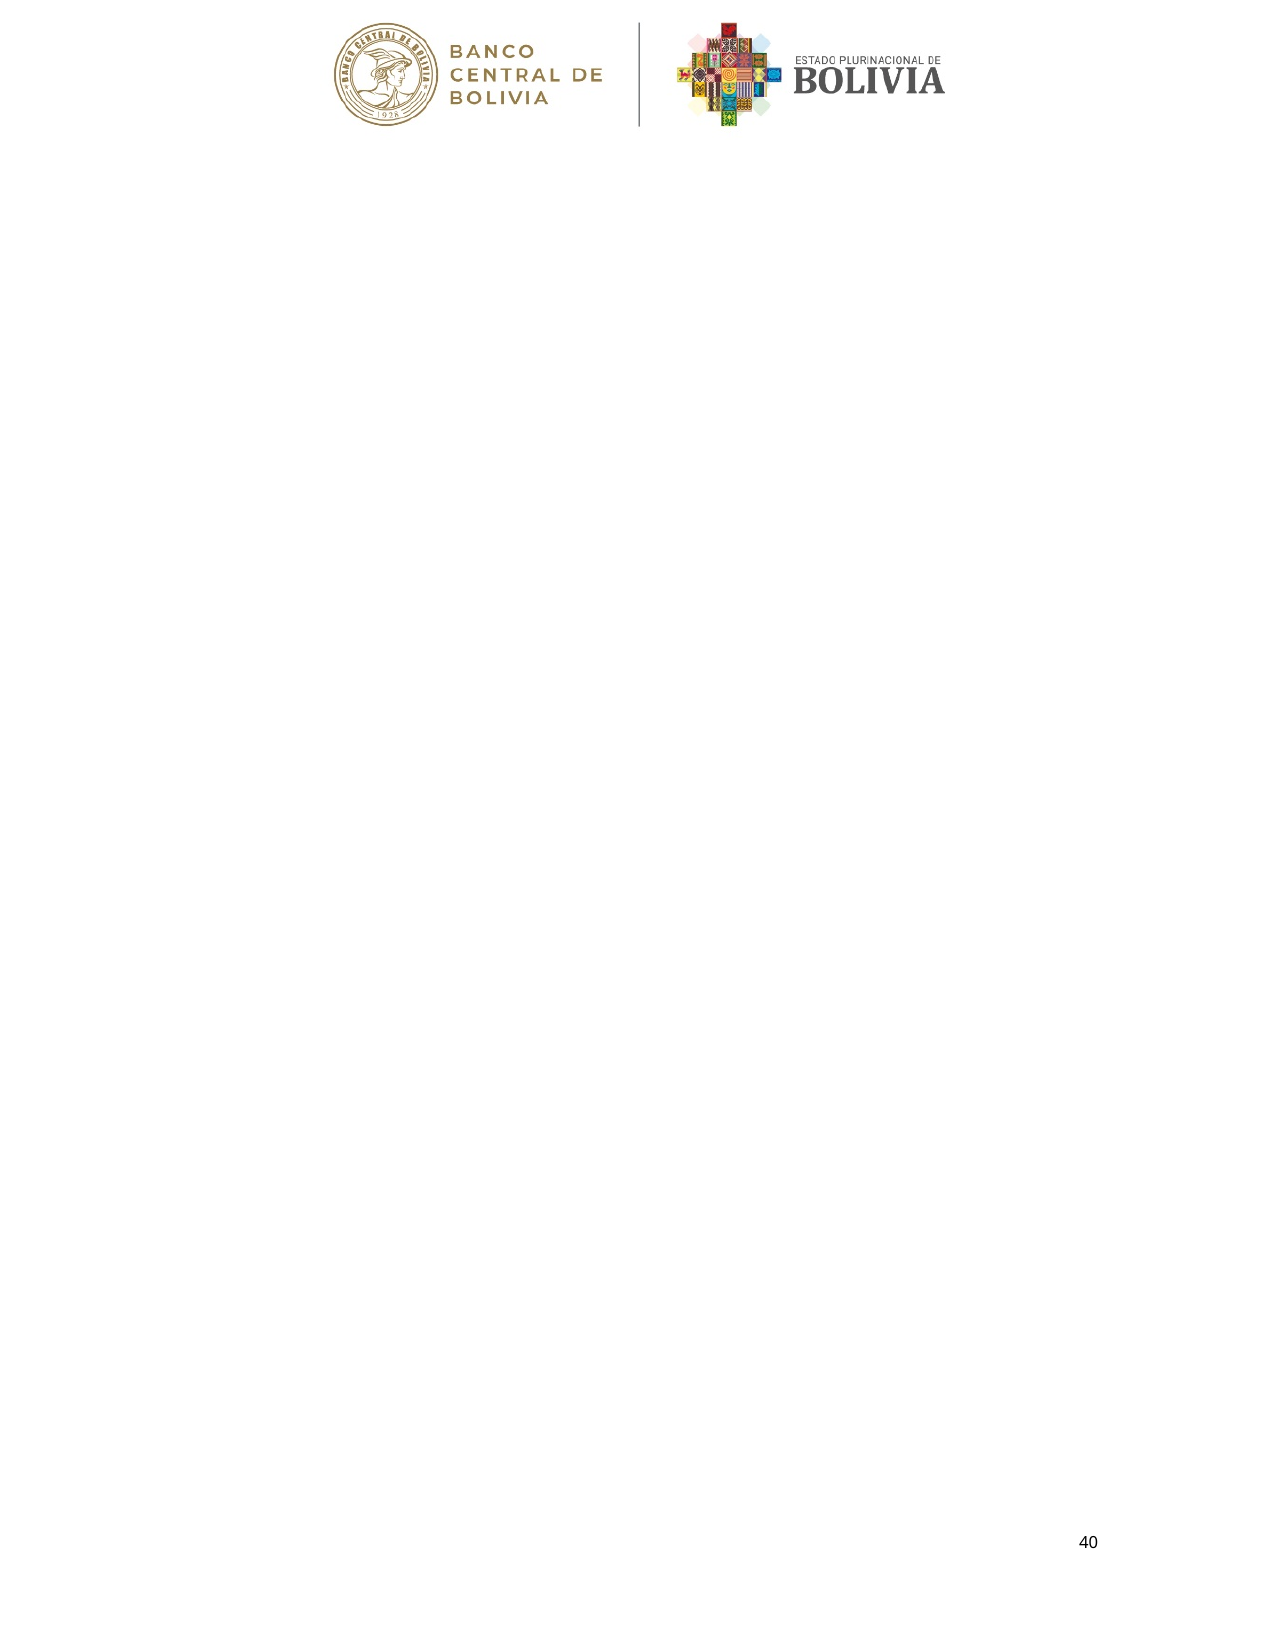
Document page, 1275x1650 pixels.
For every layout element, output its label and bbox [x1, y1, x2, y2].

picture [3, 4, 1275, 165]
